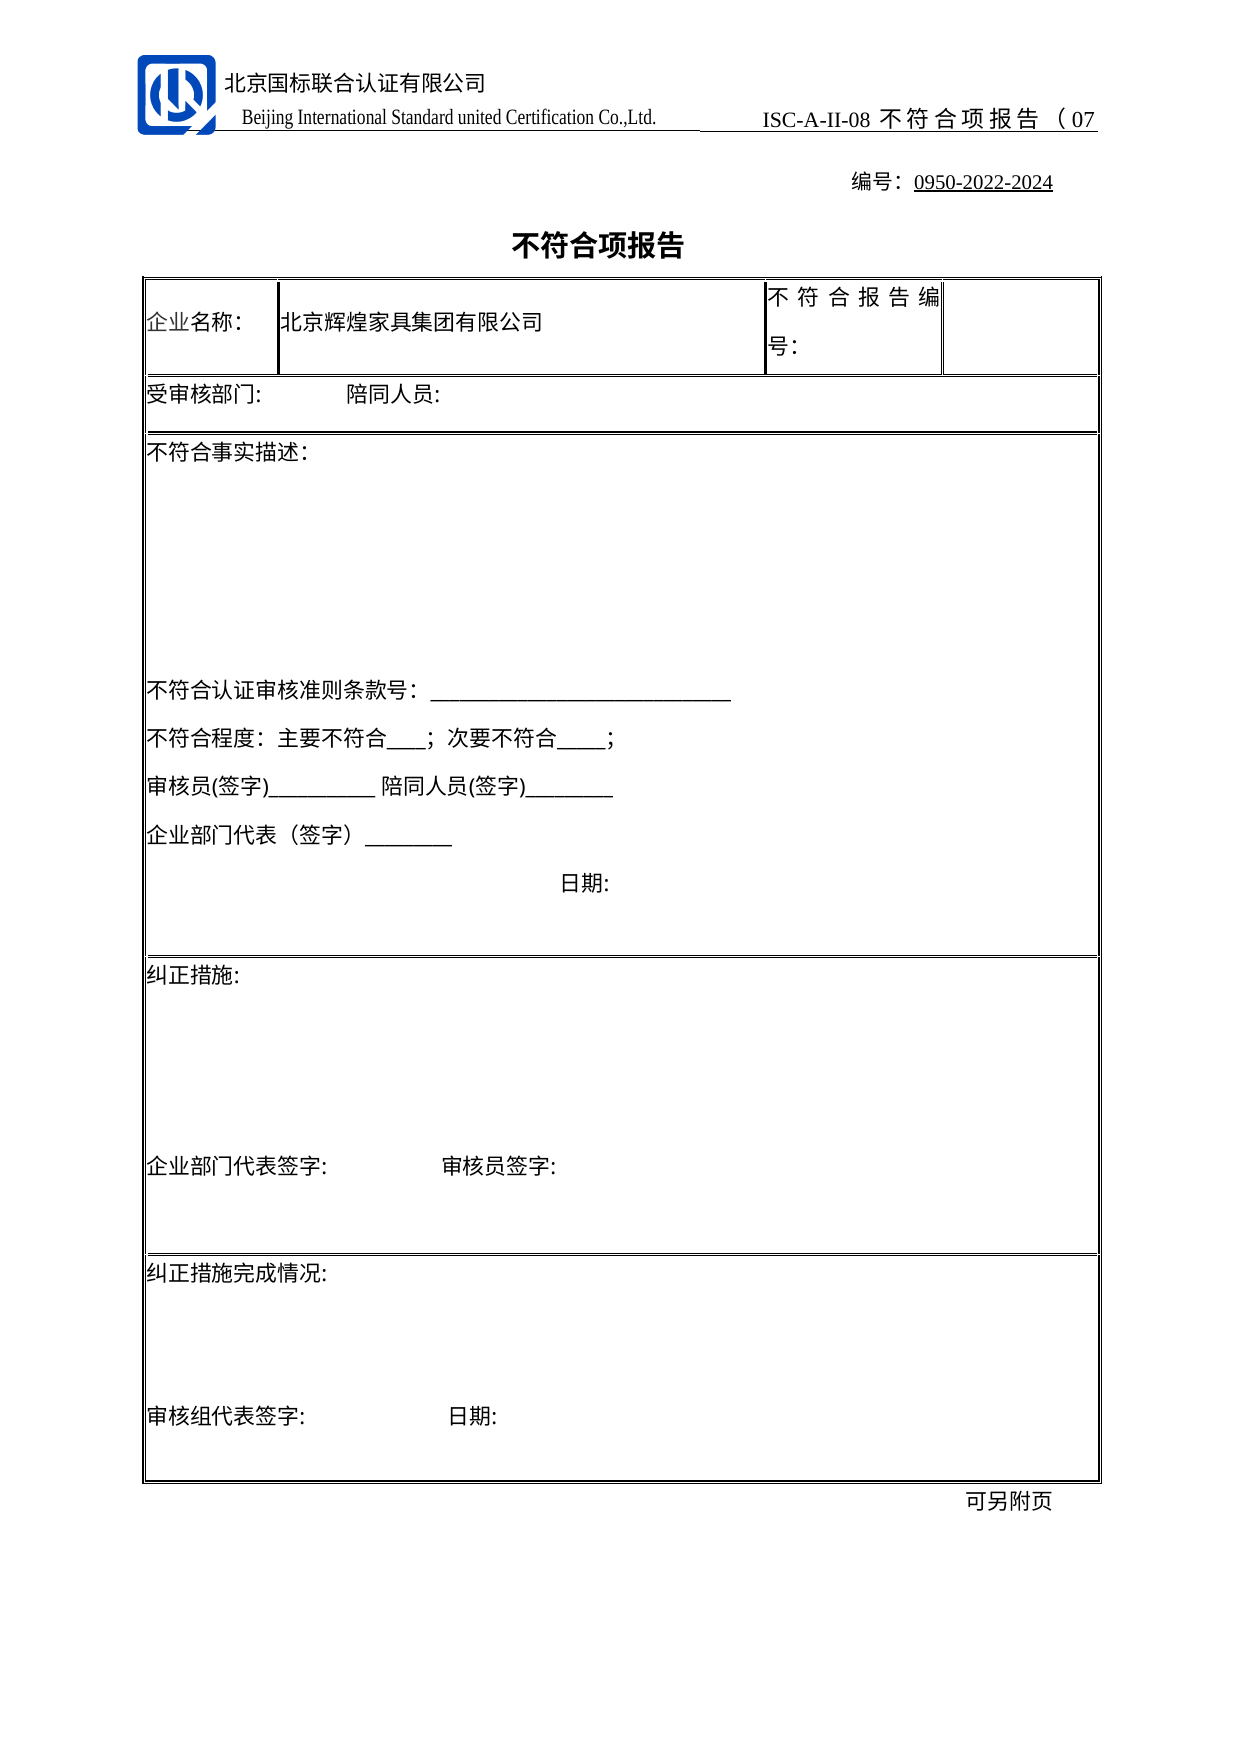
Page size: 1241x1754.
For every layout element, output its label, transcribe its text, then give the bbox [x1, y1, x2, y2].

table_cell 纠正措施完成情况: 审核组代表签字: 日期: [146, 1253, 1099, 1480]
table_cell 纠正措施: 企业部门代表签字: 审核员签字: [144, 955, 1100, 1252]
table_cell 不符合事实描述： 不符合认证审核准则条款号：_______________________________ 不符合程度：主要不符合____；次要不符合_____； 审核员(签字)___________ 陪同人员(签字)_________ 企业部门代表（签字）_________ 日期: [146, 431, 1099, 955]
table_header 不符合报告编号： [765, 280, 943, 373]
picture [137, 55, 216, 135]
table_header 北京辉煌家具集团有限公司 [278, 280, 765, 373]
text 编号：0950-2022-2024 [144, 164, 1053, 196]
text 不符合项报告 [144, 211, 1053, 276]
text 可另附页 [144, 1484, 1053, 1516]
table_header 企业名称： [146, 278, 278, 373]
table_cell 受审核部门: 陪同人员: [146, 374, 1099, 431]
table_header [943, 280, 1098, 373]
